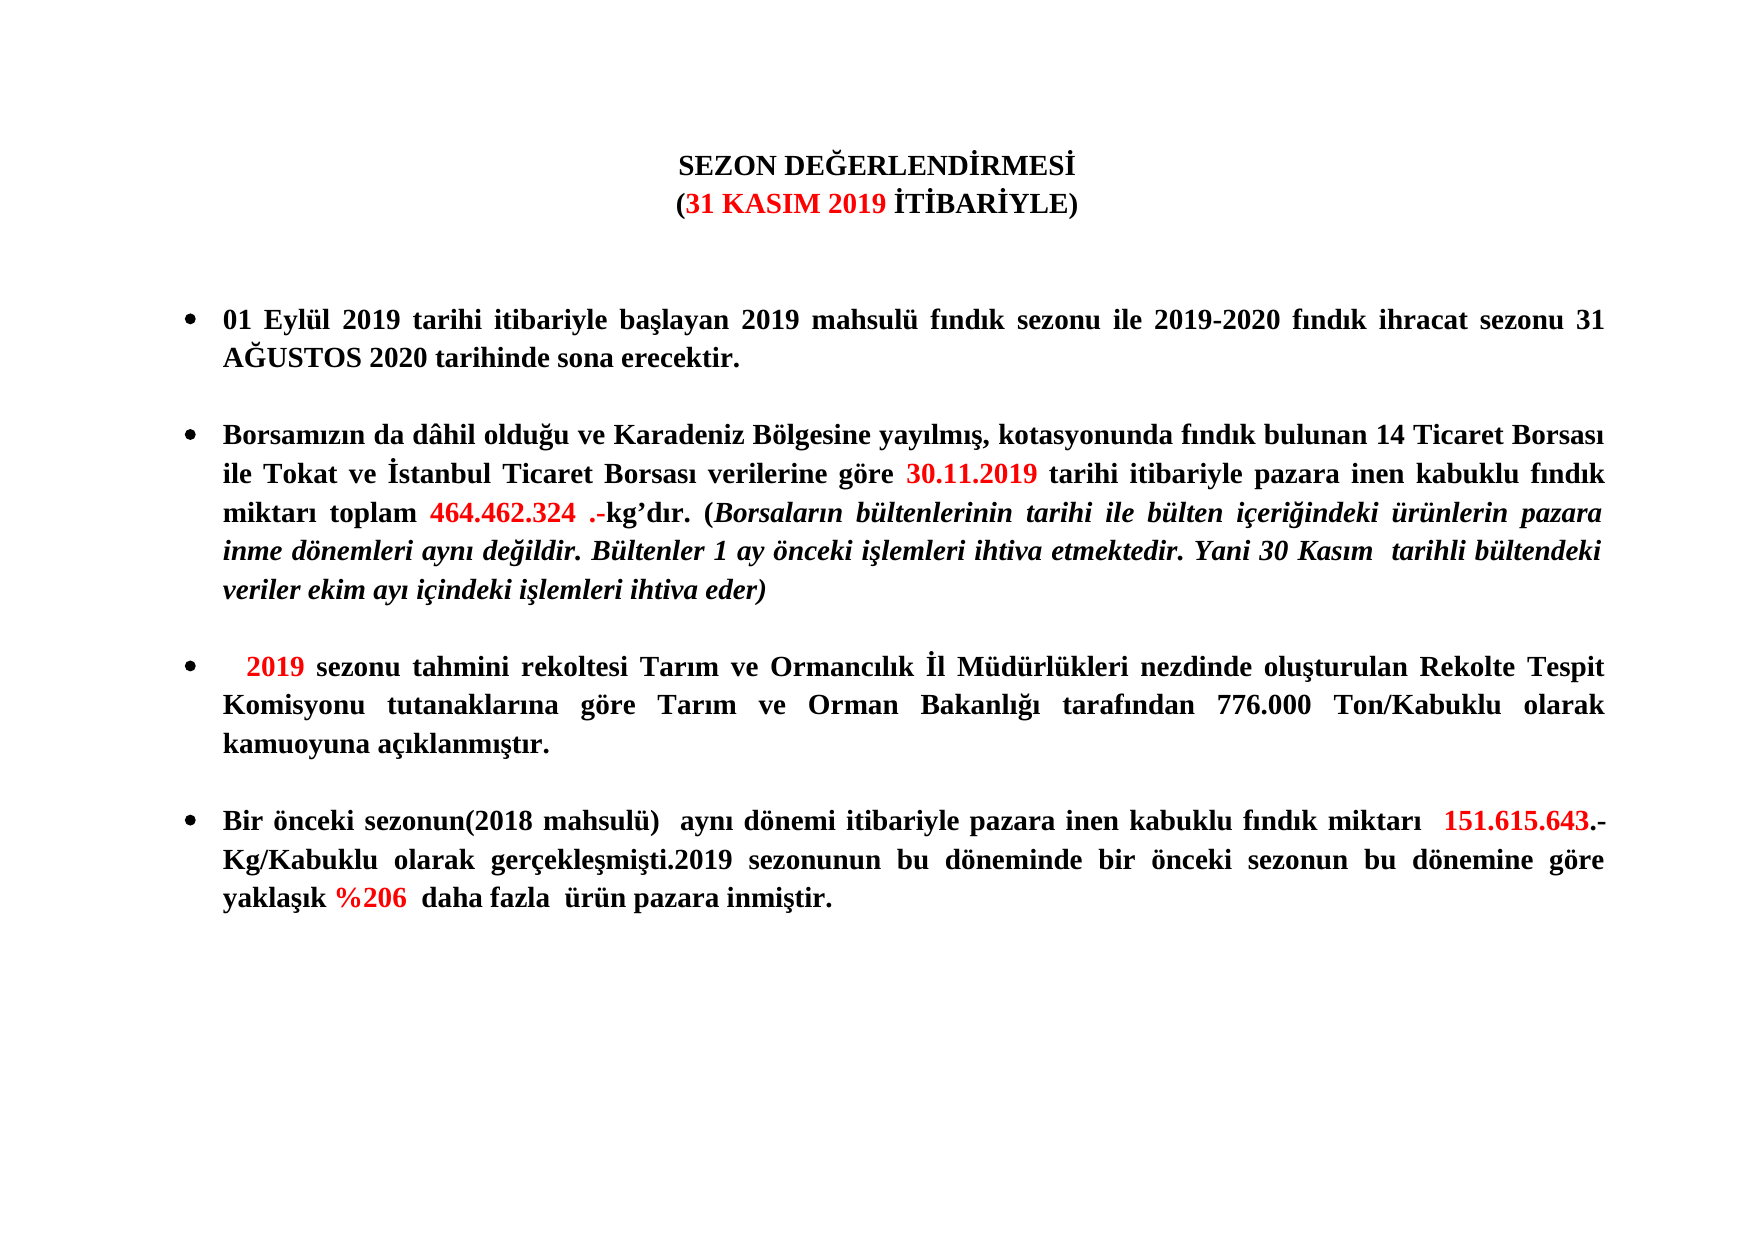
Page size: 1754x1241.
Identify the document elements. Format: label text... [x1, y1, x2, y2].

text (31 KASIM 2019 İTİBARİYLE) [148, 186, 1606, 220]
list 2019 sezonu tahmini rekoltesi Tarım ve Ormancılık İl Müdürlükleri nezdinde oluşturulan Rekolte Tespit Komisyonu tutanaklarına göre Tarım ve Orman Bakanlığı tarafından 776.000 Ton/Kabuklu olarak kamuoyuna açıklanmıştır. [185, 649, 1606, 759]
list 01 Eylül 2019 tarihi itibariyle başlayan 2019 mahsulü fındık sezonu ile 2019-2020 fındık ihracat sezonu 31 AĞUSTOS 2020 tarihinde sona erecektir. [185, 302, 1606, 374]
text SEZON DEĞERLENDİRMESİ [148, 148, 1606, 181]
list Borsamızın da dâhil olduğu ve Karadeniz Bölgesine yayılmış, kotasyonunda fındık bulunan 14 Ticaret Borsası ile Tokat ve İstanbul Ticaret Borsası verilerine göre 30.11.2019 tarihi itibariyle pazara inen kabuklu fındık miktarı toplam 464.462.324 .-kg’dır. (Borsaların bültenlerinin tarihi ile bülten içeriğindeki ürünlerin pazara inme dönemleri aynı değildir. Bültenler 1 ay önceki işlemleri ihtiva etmektedir. Yani 30 Kasım tarihli bültendeki veriler ekim ayı içindeki işlemleri ihtiva eder) [185, 417, 1606, 605]
list Bir önceki sezonun(2018 mahsulü) aynı dönemi itibariyle pazara inen kabuklu fındık miktarı 151.615.643.- Kg/Kabuklu olarak gerçekleşmişti.2019 sezonunun bu döneminde bir önceki sezonun bu dönemine göre yaklaşık %206 daha fazla ürün pazara inmiştir. [185, 803, 1606, 914]
